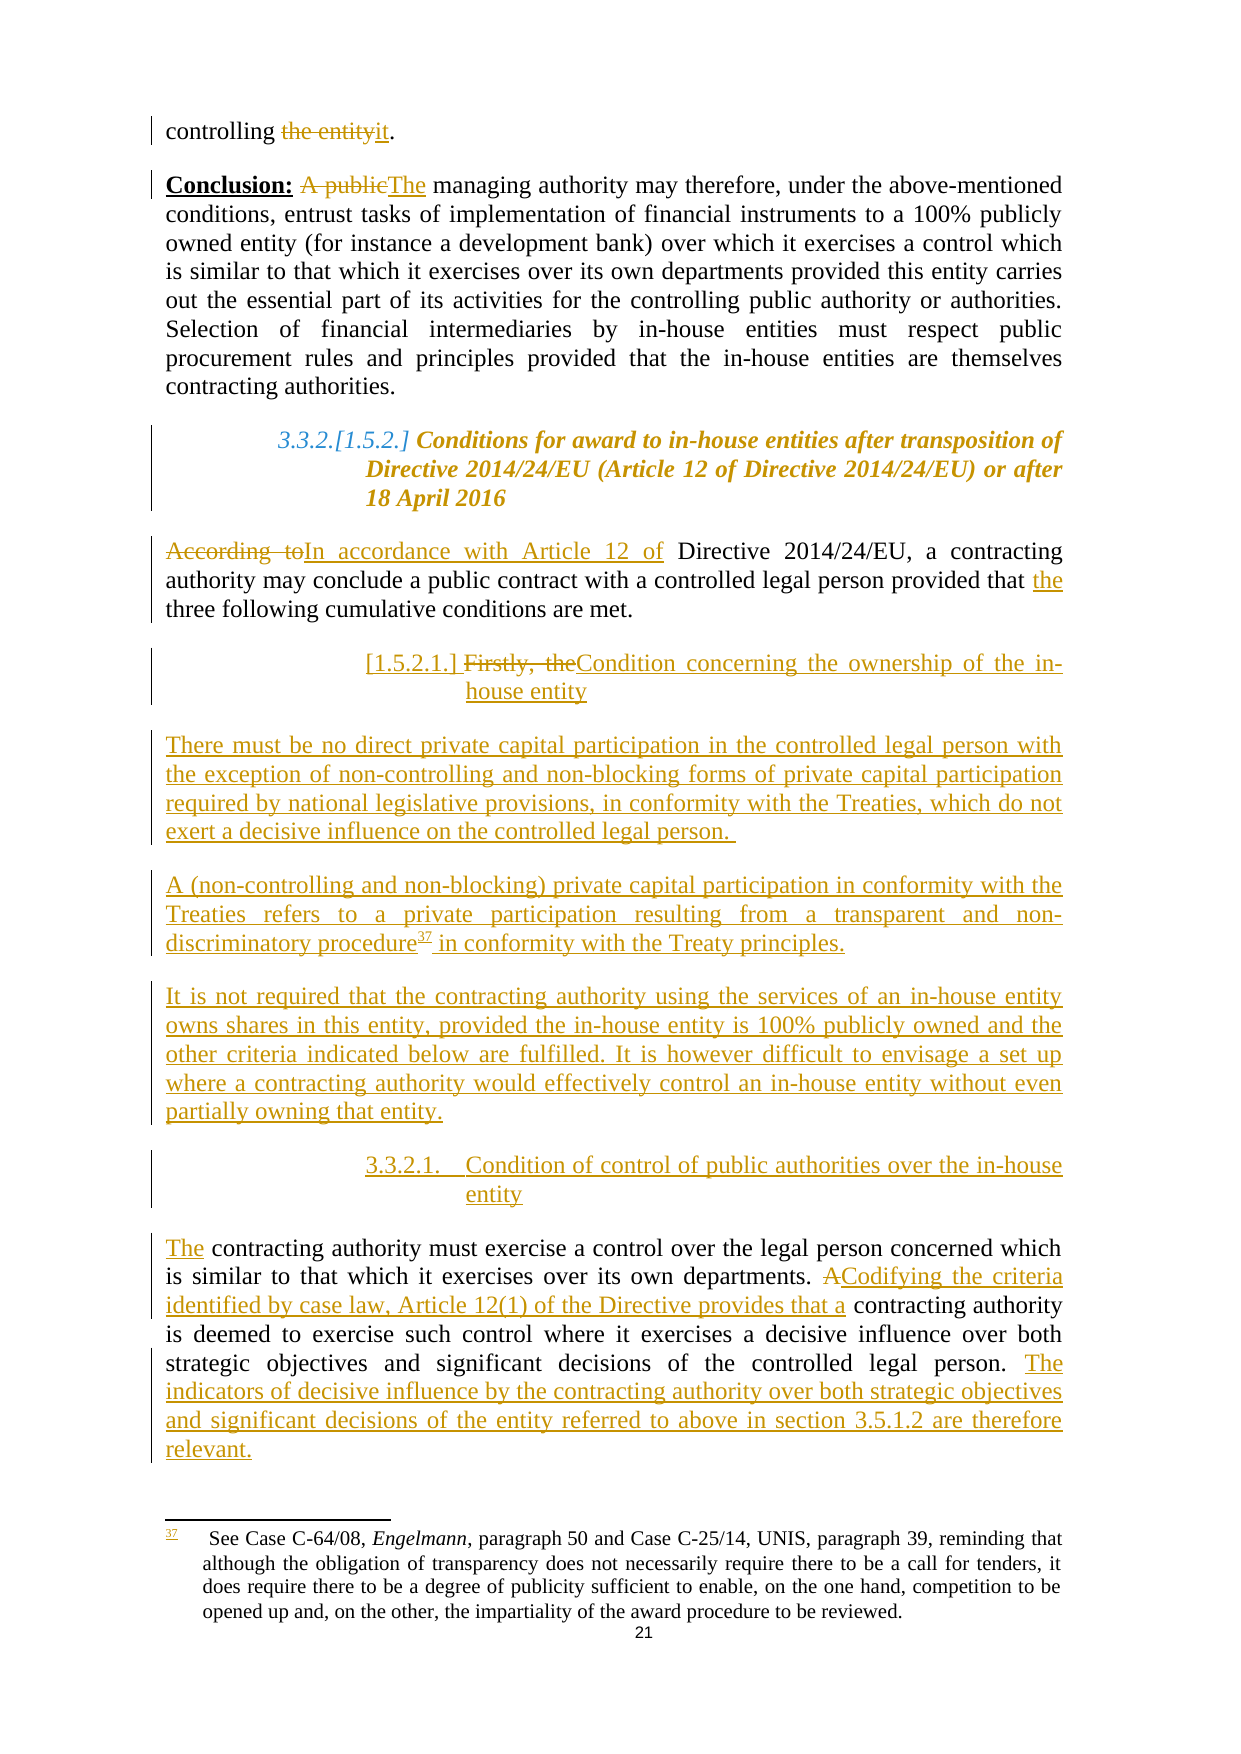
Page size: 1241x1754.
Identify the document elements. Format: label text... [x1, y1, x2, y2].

text Conclusion: managing authority may therefore, under the above-mentioned conditions, entrust tasks of implementation of financial instruments to a 100% publicly owned entity (for instance a development bank) over which it exercises a control which is similar to that which it exercises over its own departments provided this entity carries out the essential part of its activities for the controlling public authority or authorities. Selection of financial intermediaries by in-house entities must respect public procurement rules and principles provided that the in-house entities are themselves contracting authorities. [165, 170, 1063, 400]
text contracting authority must exercise a control over the legal person concerned which is similar to that which it exercises over its own departments. contracting authority is deemed to exercise such control where it exercises a decisive influence over both strategic objectives and significant decisions of the controlled legal person. [165, 1431, 1063, 1463]
text contracting authority must exercise a control over the legal person concerned which is similar to that which it exercises over its own departments. contracting authority is deemed to exercise such control where it exercises a decisive influence over both strategic objectives and significant decisions of the controlled legal person. [165, 1402, 1063, 1430]
text Directive 2014/24/EU, a contracting authority may conclude a public contract with a controlled legal person provided that three following cumulative conditions are met. [165, 536, 1063, 623]
subtitle Conditions for award to in-house entities after transposition of Directive 2014/24/EU (Article 12 of Directive 2014/24/EU) or after 18 April 2016 [278, 425, 1063, 511]
text contracting authority must exercise a control over the legal person concerned which is similar to that which it exercises over its own departments. contracting authority is deemed to exercise such control where it exercises a decisive influence over both strategic objectives and significant decisions of the controlled legal person. [165, 1233, 1063, 1401]
